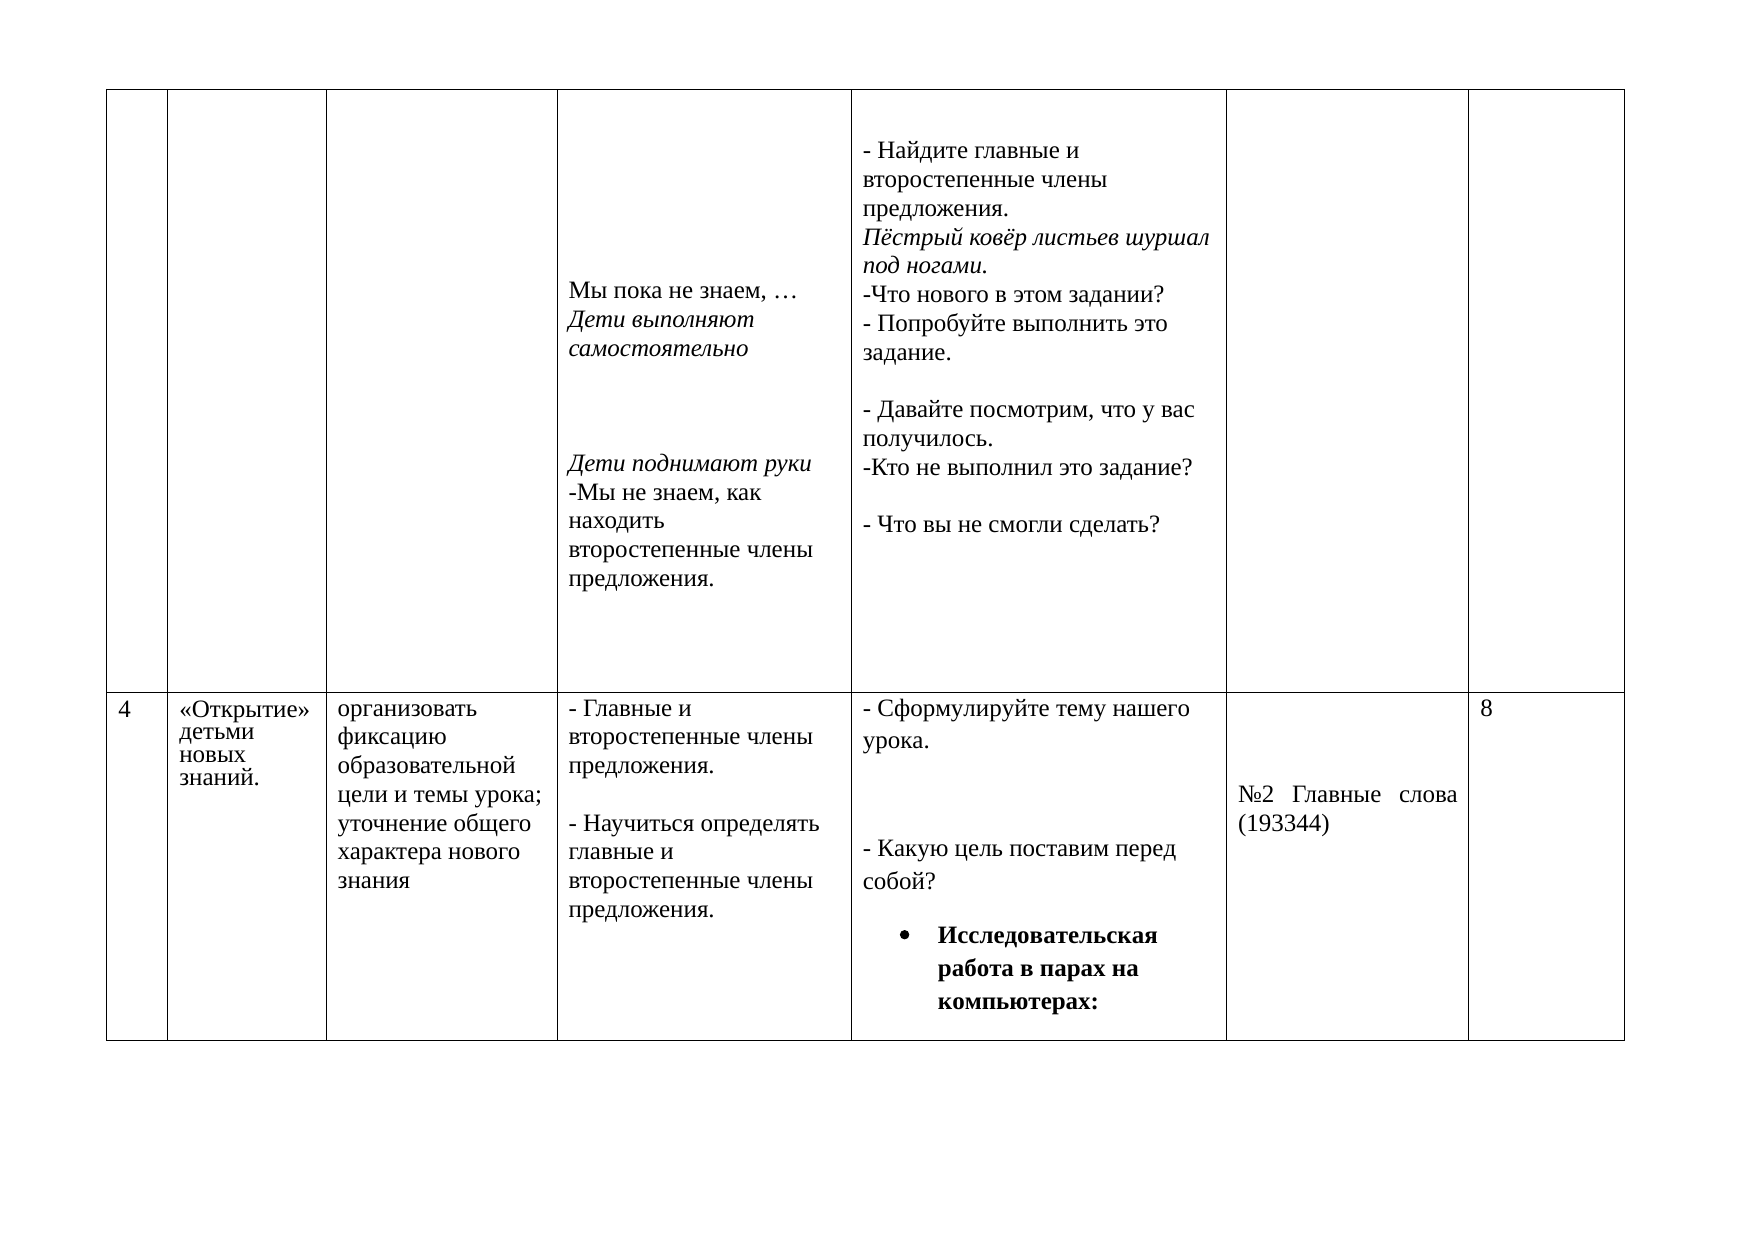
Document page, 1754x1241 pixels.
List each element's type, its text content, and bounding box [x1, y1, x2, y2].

table_cell - Найдите главные и второстепенные члены предложения. Пёстрый ковёр листьев шуршал под ногами. -Что нового в этом задании? - Попробуйте выполнить это задание. - Давайте посмотрим, что у вас получилось. -Кто не выполнил это задание? - Что вы не смогли сделать? [852, 90, 1226, 692]
table_cell [107, 90, 167, 692]
table_cell Мы пока не знаем, … Дети выполняют самостоятельно Дети поднимают руки -Мы не знаем, как находить второстепенные члены предложения. [558, 90, 851, 692]
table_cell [1227, 693, 1468, 1040]
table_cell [852, 693, 1226, 1040]
table_cell [327, 90, 557, 692]
table_cell [1469, 90, 1624, 692]
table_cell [558, 693, 851, 1040]
table_cell 8 [1469, 693, 1624, 1040]
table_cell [327, 693, 557, 1040]
table_cell 4 [107, 693, 167, 1040]
table_cell [1227, 90, 1468, 692]
table_cell [168, 90, 326, 692]
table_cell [168, 693, 326, 1040]
